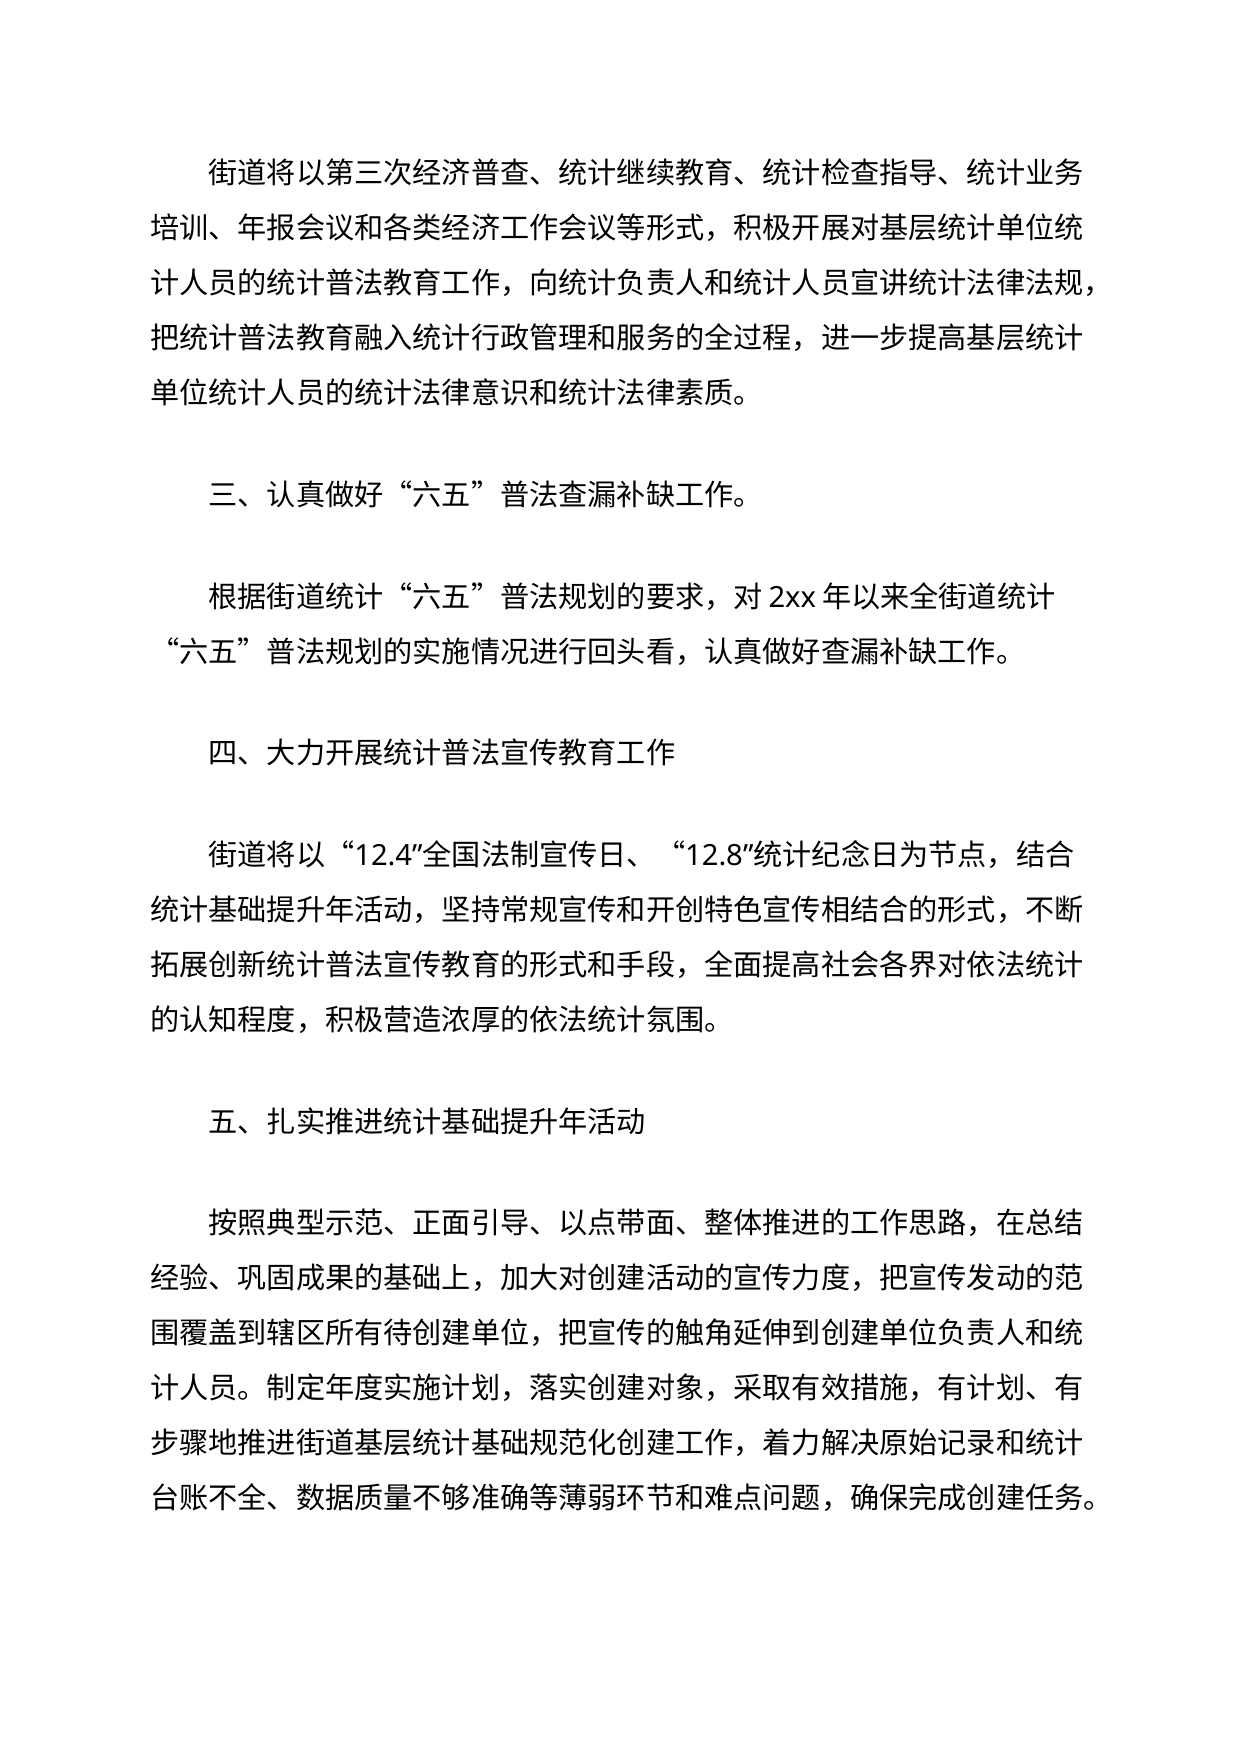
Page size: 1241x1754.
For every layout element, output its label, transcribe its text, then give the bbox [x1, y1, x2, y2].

text 四、大力开展统计普法宣传教育工作 [150, 730, 1090, 772]
text 根据街道统计“六五”普法规划的要求，对2xx年以来全街道统计“六五”普法规划的实施情况进行回头看，认真做好查漏补缺工作。 [150, 573, 1090, 670]
text 街道将以第三次经济普查、统计继续教育、统计检查指导、统计业务培训、年报会议和各类经济工作会议等形式，积极开展对基层统计单位统计人员的统计普法教育工作，向统计负责人和统计人员宣讲统计法律法规，把统计普法教育融入统计行政管理和服务的全过程，进一步提高基层统计单位统计人员的统计法律意识和统计法律素质。 [150, 150, 1090, 412]
text 五、扎实推进统计基础提升年活动 [150, 1098, 1090, 1141]
text 街道将以“12.4”全国法制宣传日、“12.8”统计纪念日为节点，结合统计基础提升年活动，坚持常规宣传和开创特色宣传相结合的形式，不断拓展创新统计普法宣传教育的形式和手段，全面提高社会各界对依法统计的认知程度，积极营造浓厚的依法统计氛围。 [150, 832, 1090, 1039]
text 按照典型示范、正面引导、以点带面、整体推进的工作思路，在总结经验、巩固成果的基础上，加大对创建活动的宣传力度，把宣传发动的范围覆盖到辖区所有待创建单位，把宣传的触角延伸到创建单位负责人和统计人员。制定年度实施计划，落实创建对象，采取有效措施，有计划、有步骤地推进街道基层统计基础规范化创建工作，着力解决原始记录和统计台账不全、数据质量不够准确等薄弱环节和难点问题，确保完成创建任务。 [150, 1200, 1090, 1517]
text 三、认真做好“六五”普法查漏补缺工作。 [150, 471, 1090, 514]
